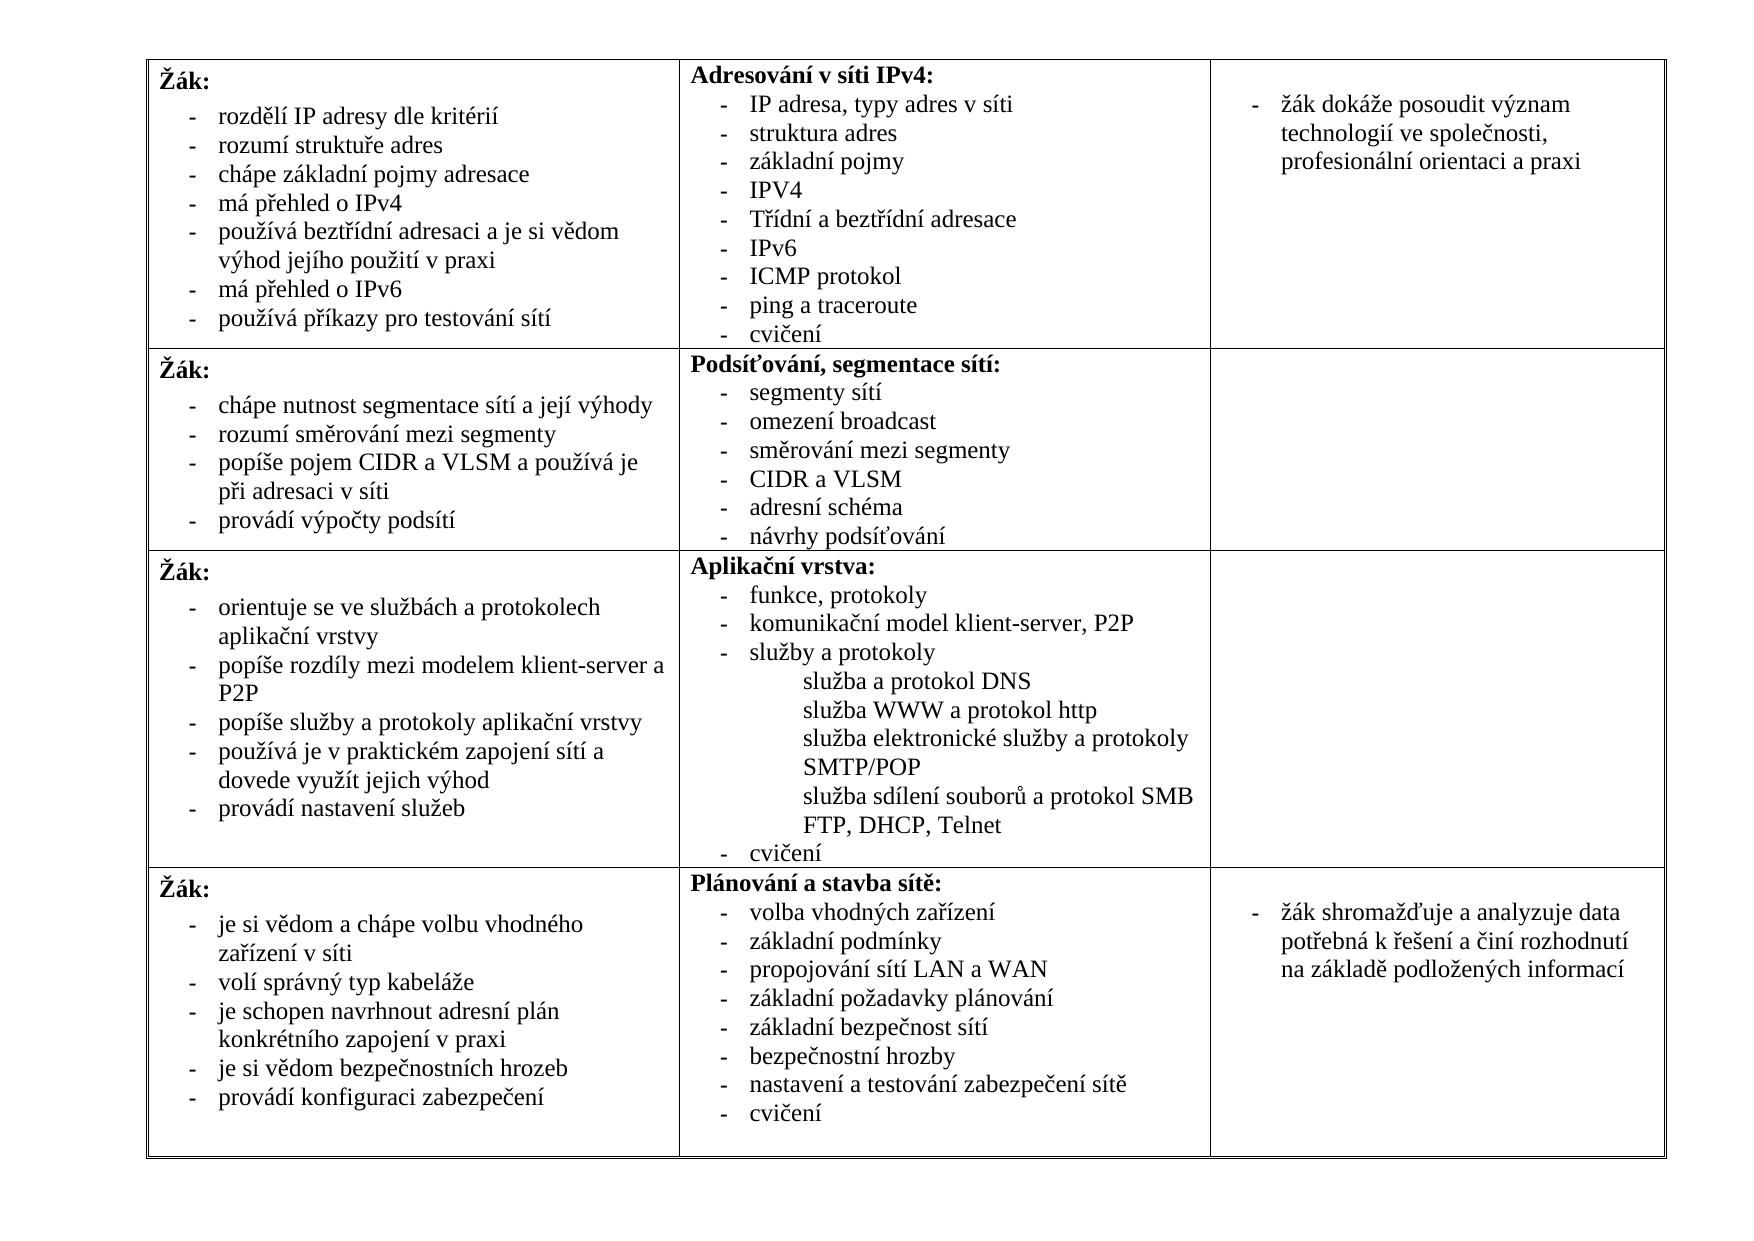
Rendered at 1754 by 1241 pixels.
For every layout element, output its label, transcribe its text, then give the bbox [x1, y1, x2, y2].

table_cell Plánování a stavba sítě: volba vhodných zařízení základní podmínky propojování sítí LAN a WAN základní požadavky plánování základní bezpečnost sítí bezpečnostní hrozby nastavení a testování zabezpečení sítě cvičení [680, 868, 1210, 1156]
table_cell Adresování v síti IPv4: IP adresa, typy adres v síti struktura adres základní pojmy IPV4 Třídní a beztřídní adresace IPv6 ICMP protokol ping a traceroute cvičení [680, 60, 1210, 348]
table_cell [1211, 349, 1664, 550]
table_cell žák shromažďuje a analyzuje data potřebná k řešení a činí rozhodnutí na základě podložených informací [1211, 868, 1664, 1156]
table_cell [1211, 551, 1664, 867]
table_cell Žák: chápe nutnost segmentace sítí a její výhody rozumí směrování mezi segmenty popíše pojem CIDR a VLSM a používá je při adresaci v síti provádí výpočty podsítí [149, 349, 679, 550]
table_cell Žák: orientuje se ve službách a protokolech aplikační vrstvy popíše rozdíly mezi modelem klient-server a P2P popíše služby a protokoly aplikační vrstvy používá je v praktickém zapojení sítí a dovede využít jejich výhod provádí nastavení služeb [149, 551, 679, 867]
table_cell Žák: rozdělí IP adresy dle kritérií rozumí struktuře adres chápe základní pojmy adresace má přehled o IPv4 používá beztřídní adresaci a je si vědom výhod jejího použití v praxi má přehled o IPv6 používá příkazy pro testování sítí [149, 60, 679, 348]
table_cell Žák: je si vědom a chápe volbu vhodného zařízení v síti volí správný typ kabeláže je schopen navrhnout adresní plán konkrétního zapojení v praxi je si vědom bezpečnostních hrozeb provádí konfiguraci zabezpečení [149, 868, 679, 1156]
table_cell Aplikační vrstva: funkce, protokoly komunikační model klient-server, P2P služby a protokoly služba a protokol DNS služba WWW a protokol http služba elektronické služby a protokoly SMTP/POP služba sdílení souborů a protokol SMB FTP, DHCP, Telnet cvičení [680, 551, 1210, 867]
table_cell žák dokáže posoudit význam technologií ve společnosti, profesionální orientaci a praxi [1211, 60, 1664, 348]
table_cell Podsíťování, segmentace sítí: segmenty sítí omezení broadcast směrování mezi segmenty CIDR a VLSM adresní schéma návrhy podsíťování [680, 349, 1210, 550]
